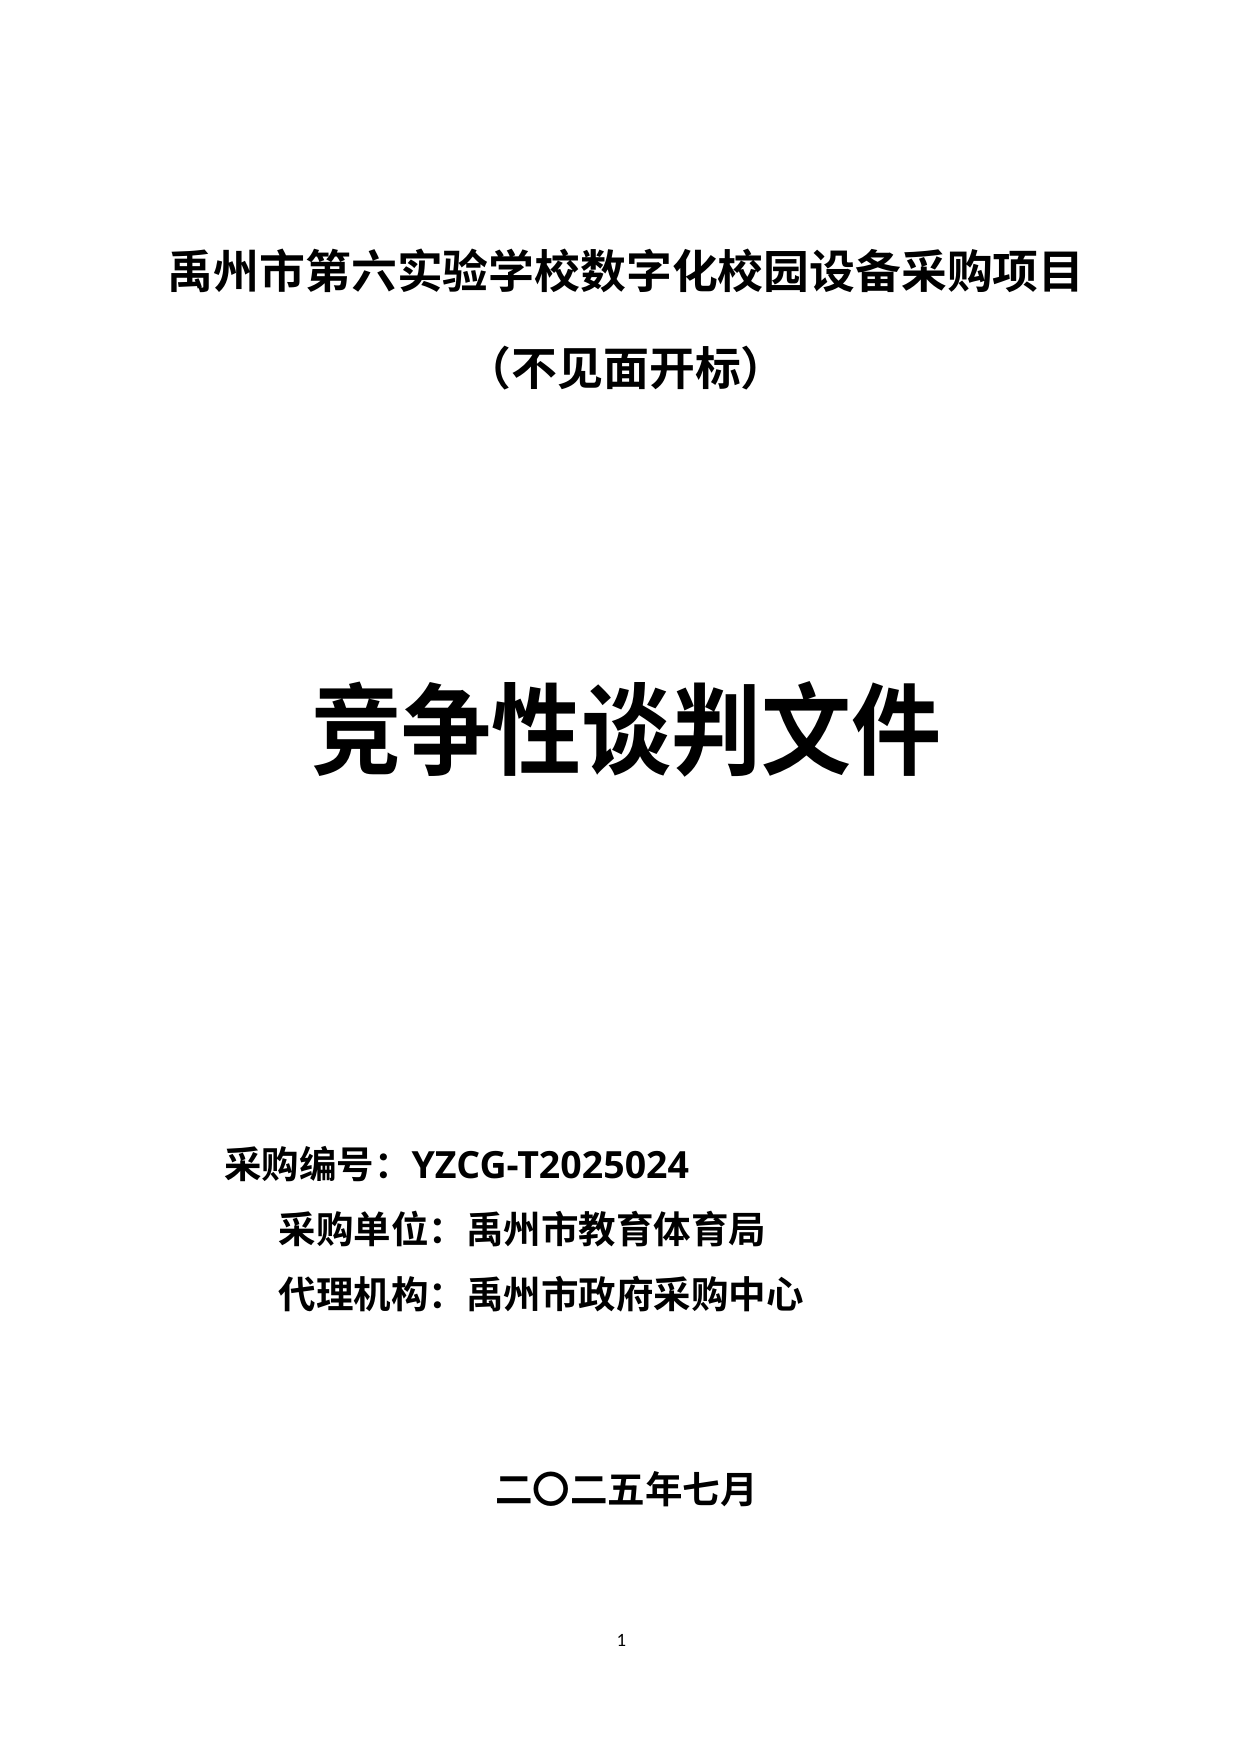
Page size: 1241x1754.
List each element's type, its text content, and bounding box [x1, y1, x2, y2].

text （不见面开标） [165, 317, 1087, 414]
text 采购单位：禹州市教育体育局 [165, 1194, 1087, 1259]
text 禹州市第六实验学校数字化校园设备采购项目 [165, 219, 1087, 317]
text 代理机构：禹州市政府采购中心 [165, 1259, 1087, 1324]
text 采购编号：YZCG-T2025024 [165, 1129, 1087, 1194]
text 二〇二五年七月 [165, 1454, 1087, 1519]
text 竞争性谈判文件 [165, 642, 1087, 804]
